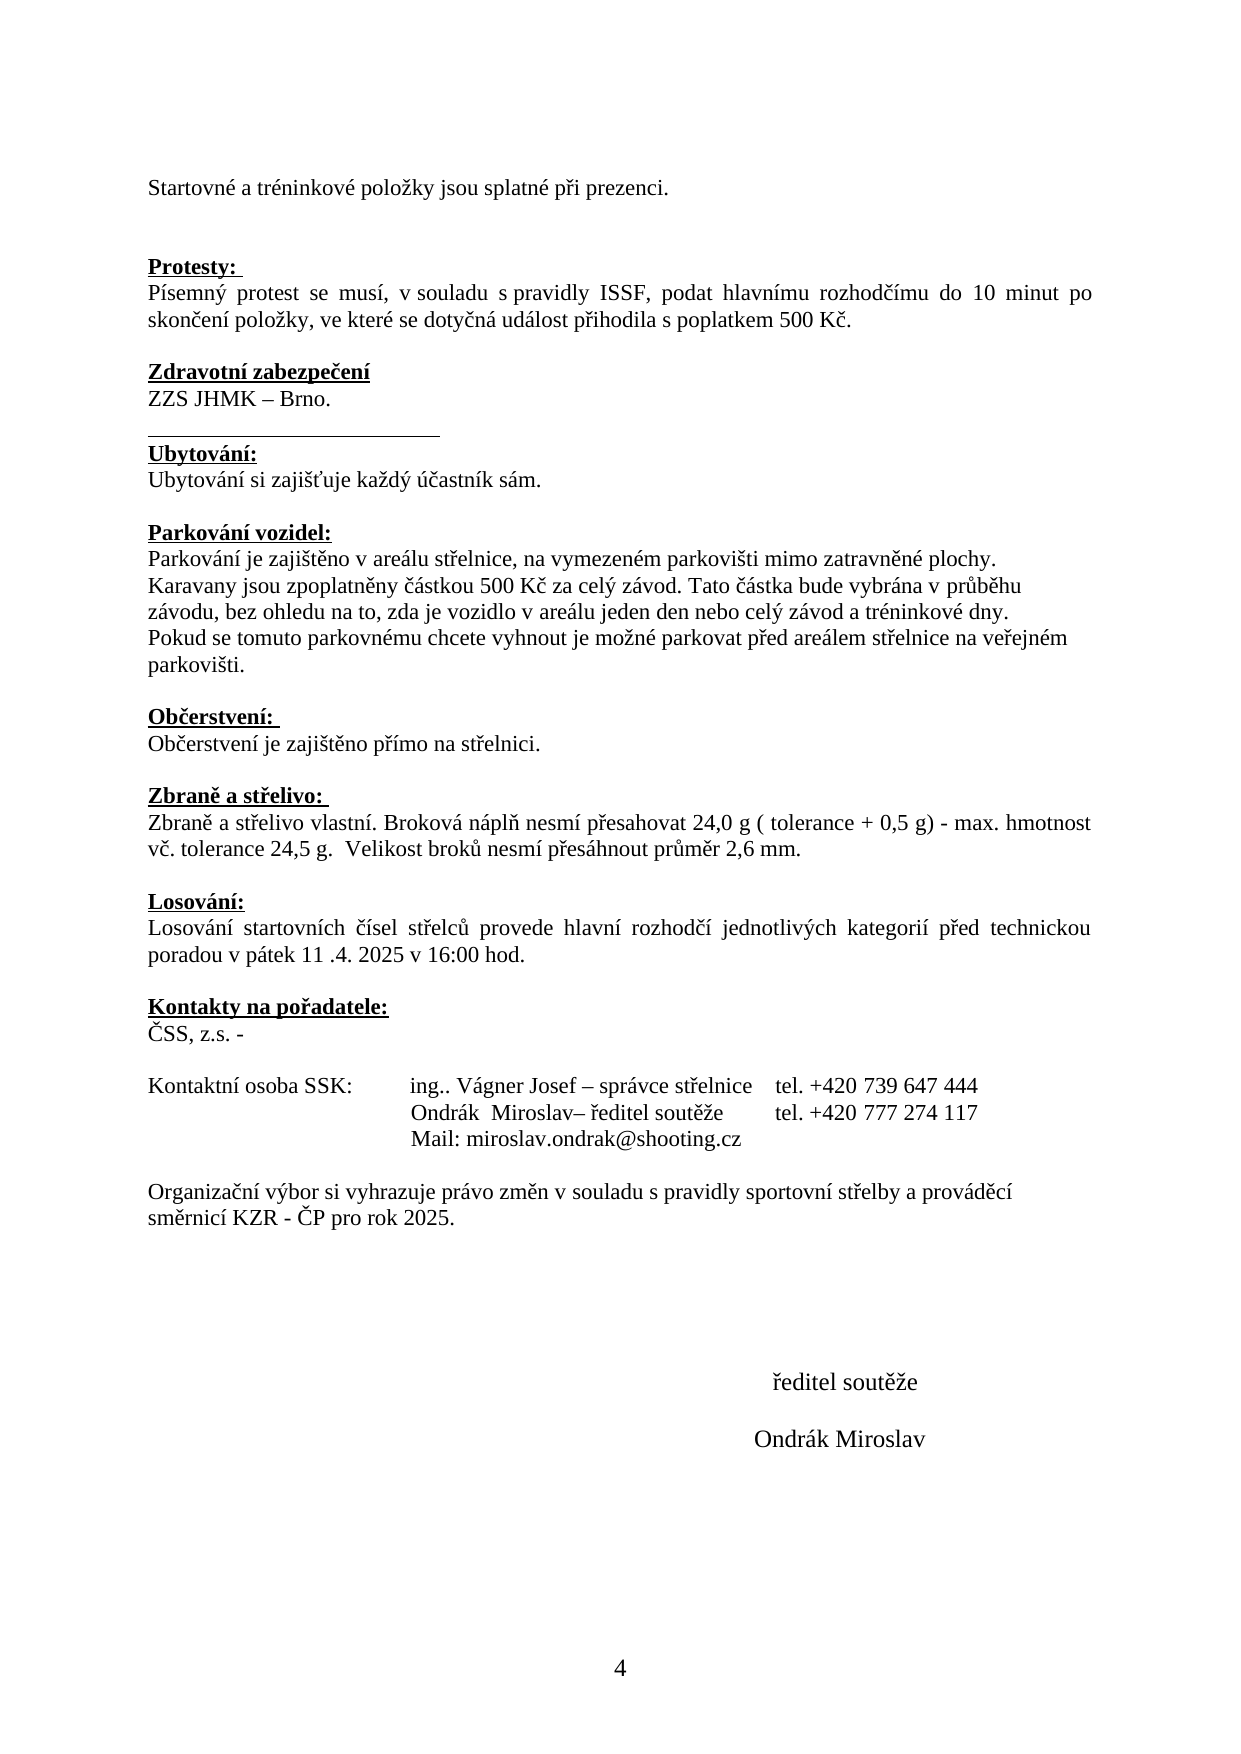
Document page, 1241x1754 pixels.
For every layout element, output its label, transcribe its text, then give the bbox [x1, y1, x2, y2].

text Startovné a tréninkové položky jsou splatné při prezenci. [148, 174, 1093, 200]
text Občerstvení: [148, 703, 1093, 730]
text Zbraně a střelivo vlastní. Broková náplň nesmí přesahovat 24,0 g ( tolerance + 0,5 g) - max. hmotnost vč. tolerance 24,5 g. Velikost broků nesmí přesáhnout průměr 2,6 mm. [148, 809, 1093, 862]
text Losování startovních čísel střelců provede hlavní rozhodčí jednotlivých kategorií před technickou poradou v pátek 11 .4. 2025 v 16:00 hod. [148, 914, 1093, 967]
text Ondrák Miroslav– ředitel soutěže tel. +420 777 274 117 [148, 1099, 1093, 1125]
text ZZS JHMK – Brno. [148, 385, 1093, 411]
text ředitel soutěže [148, 1367, 1093, 1396]
text Protesty: [148, 253, 1093, 279]
text Losování: [148, 888, 1093, 914]
text Ondrák Miroslav [148, 1424, 1093, 1453]
text Pokud se tomuto parkovnému chcete vyhnout je možné parkovat před areálem střelnice na veřejném parkovišti. [148, 624, 1093, 677]
text Písemný protest se musí, v souladu s pravidly ISSF, podat hlavnímu rozhodčímu do 10 minut po skončení položky, ve které se dotyčná událost přihodila s poplatkem 500 Kč. [148, 279, 1093, 332]
text Parkování vozidel: [148, 519, 1093, 545]
text Karavany jsou zpoplatněny částkou 500 Kč za celý závod. Tato částka bude vybrána v průběhu závodu, bez ohledu na to, zda je vozidlo v areálu jeden den nebo celý závod a tréninkové dny. [148, 572, 1093, 624]
text Zbraně a střelivo: [148, 782, 1093, 809]
text Zdravotní zabezpečení [148, 358, 1093, 385]
text Ubytování si zajišťuje každý účastník sám. [148, 466, 1093, 493]
text Kontaktní osoba SSK: ing.. Vágner Josef – správce střelnice tel. +420 739 647 444 [148, 1072, 1093, 1099]
text Ubytování: [148, 440, 1093, 466]
text Organizační výbor si vyhrazuje právo změn v souladu s pravidly sportovní střelby a prováděcí směrnicí KZR - ČP pro rok 2025. [148, 1178, 1093, 1231]
text Parkování je zajištěno v areálu střelnice, na vymezeném parkovišti mimo zatravněné plochy. [148, 545, 1093, 572]
text Kontakty na pořadatele: [148, 993, 1093, 1020]
text Mail: miroslav.ondrak@shooting.cz [148, 1125, 1093, 1151]
text ČSS, z.s. - [148, 1020, 1093, 1046]
text Občerstvení je zajištěno přímo na střelnici. [148, 730, 1093, 756]
